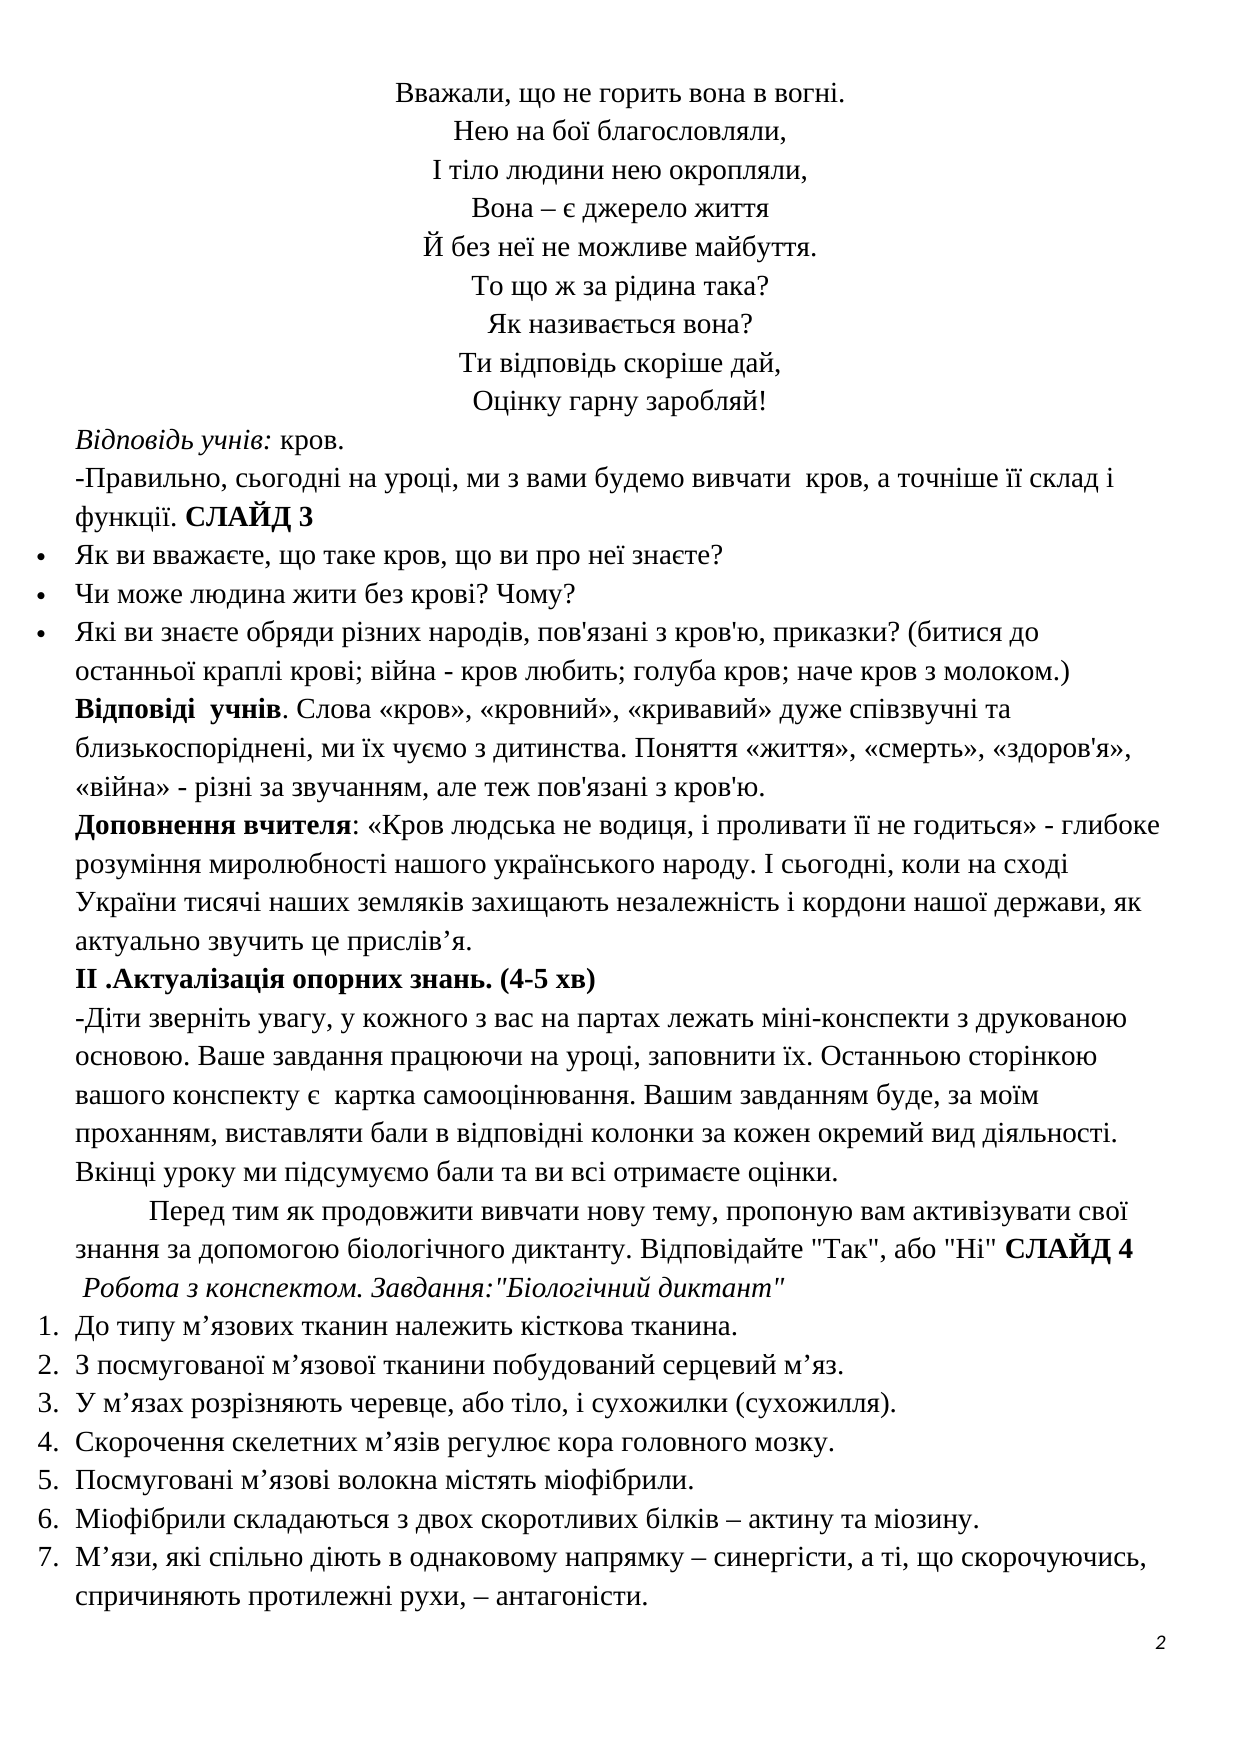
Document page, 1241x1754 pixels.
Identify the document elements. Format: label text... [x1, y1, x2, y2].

text Доповнення вчителя: «Кров людська не водиця, і проливати її не годиться» - глибоке розуміння миролюбності нашого українського народу. І сьогодні, коли на сході України тисячі наших земляків захищають незалежність і кордони нашої держави, як актуально звучить це прислів’я. [75, 807, 1165, 956]
list Скорочення скелетних м’язів регулює кора головного мозку. [37, 1424, 1165, 1457]
text Вважали, що не горить вона в вогні. [75, 75, 1165, 108]
list Міофібрили складаються з двох скоротливих білків – актину та міозину. [37, 1501, 1165, 1534]
text -Правильно, сьогодні на уроці, ми з вами будемо вивчати кров, а точніше її склад і функції. СЛАЙД 3 [75, 460, 1165, 532]
text Робота з конспектом. Завдання:"Біологічний диктант" [75, 1270, 1165, 1303]
list Посмуговані м’язові волокна містять міофібрили. [37, 1462, 1165, 1496]
text ІІ .Актуалізація опорних знань. (4-5 хв) [75, 961, 1165, 995]
text І тіло людини нею окропляли, [75, 152, 1165, 186]
list Як ви вважаєте, що таке кров, що ви про неї знаєте? [37, 537, 1165, 571]
text Ти відповідь скоріше дай, [75, 345, 1165, 378]
text -Діти зверніть увагу, у кожного з вас на партах лежать міні-конспекти з друкованою основою. Ваше завдання працюючи на уроці, заповнити їх. Останньою сторінкою вашого конспекту є картка самооцінювання. Вашим завданням буде, за моїм проханням, виставляти бали в відповідні колонки за кожен окремий вид діяльності. Вкінці уроку ми підсумуємо бали та ви всі отримаєте оцінки. [75, 1000, 1165, 1188]
text Оцінку гарну заробляй! [75, 383, 1165, 417]
text Нею на бої благословляли, [75, 113, 1165, 147]
text Відповідь учнів: кров. [75, 422, 1165, 455]
list Які ви знаєте обряди різних народів, пов'язані з кров'ю, приказки? (битися до останньої краплі крові; війна - кров любить; голуба кров; наче кров з молоком.) [37, 614, 1165, 687]
list М’язи, які спільно діють в однаковому напрямку – синергісти, а ті, що скорочуючись, спричиняють протилежні рухи, – антагоністи. [37, 1539, 1165, 1612]
text Відповіді учнів. Слова «кров», «кровний», «кривавий» дуже співзвучні та близькоспоріднені, ми їх чуємо з дитинства. Поняття «життя», «смерть», «здоров'я», «війна» - різні за звучанням, але теж пов'язані з кров'ю. [75, 692, 1165, 802]
text Й без неї не можливе майбуття. [75, 229, 1165, 263]
text Вона – є джерело життя [75, 191, 1165, 224]
text Перед тим як продовжити вивчати нову тему, пропоную вам активізувати свої знання за допомогою біологічного диктанту. Відповідайте "Так", або "Ні" СЛАЙД 4 [75, 1193, 1165, 1265]
list З посмугованої м’язової тканини побудований серцевий м’яз. [37, 1347, 1165, 1380]
list Чи може людина жити без крові? Чому? [37, 576, 1165, 609]
text То що ж за рідина така? [75, 268, 1165, 301]
list До типу м’язових тканин належить кісткова тканина. [37, 1308, 1165, 1342]
list У м’язах розрізняють черевце, або тіло, і сухожилки (сухожилля). [37, 1385, 1165, 1419]
text Як називається вона? [75, 306, 1165, 340]
